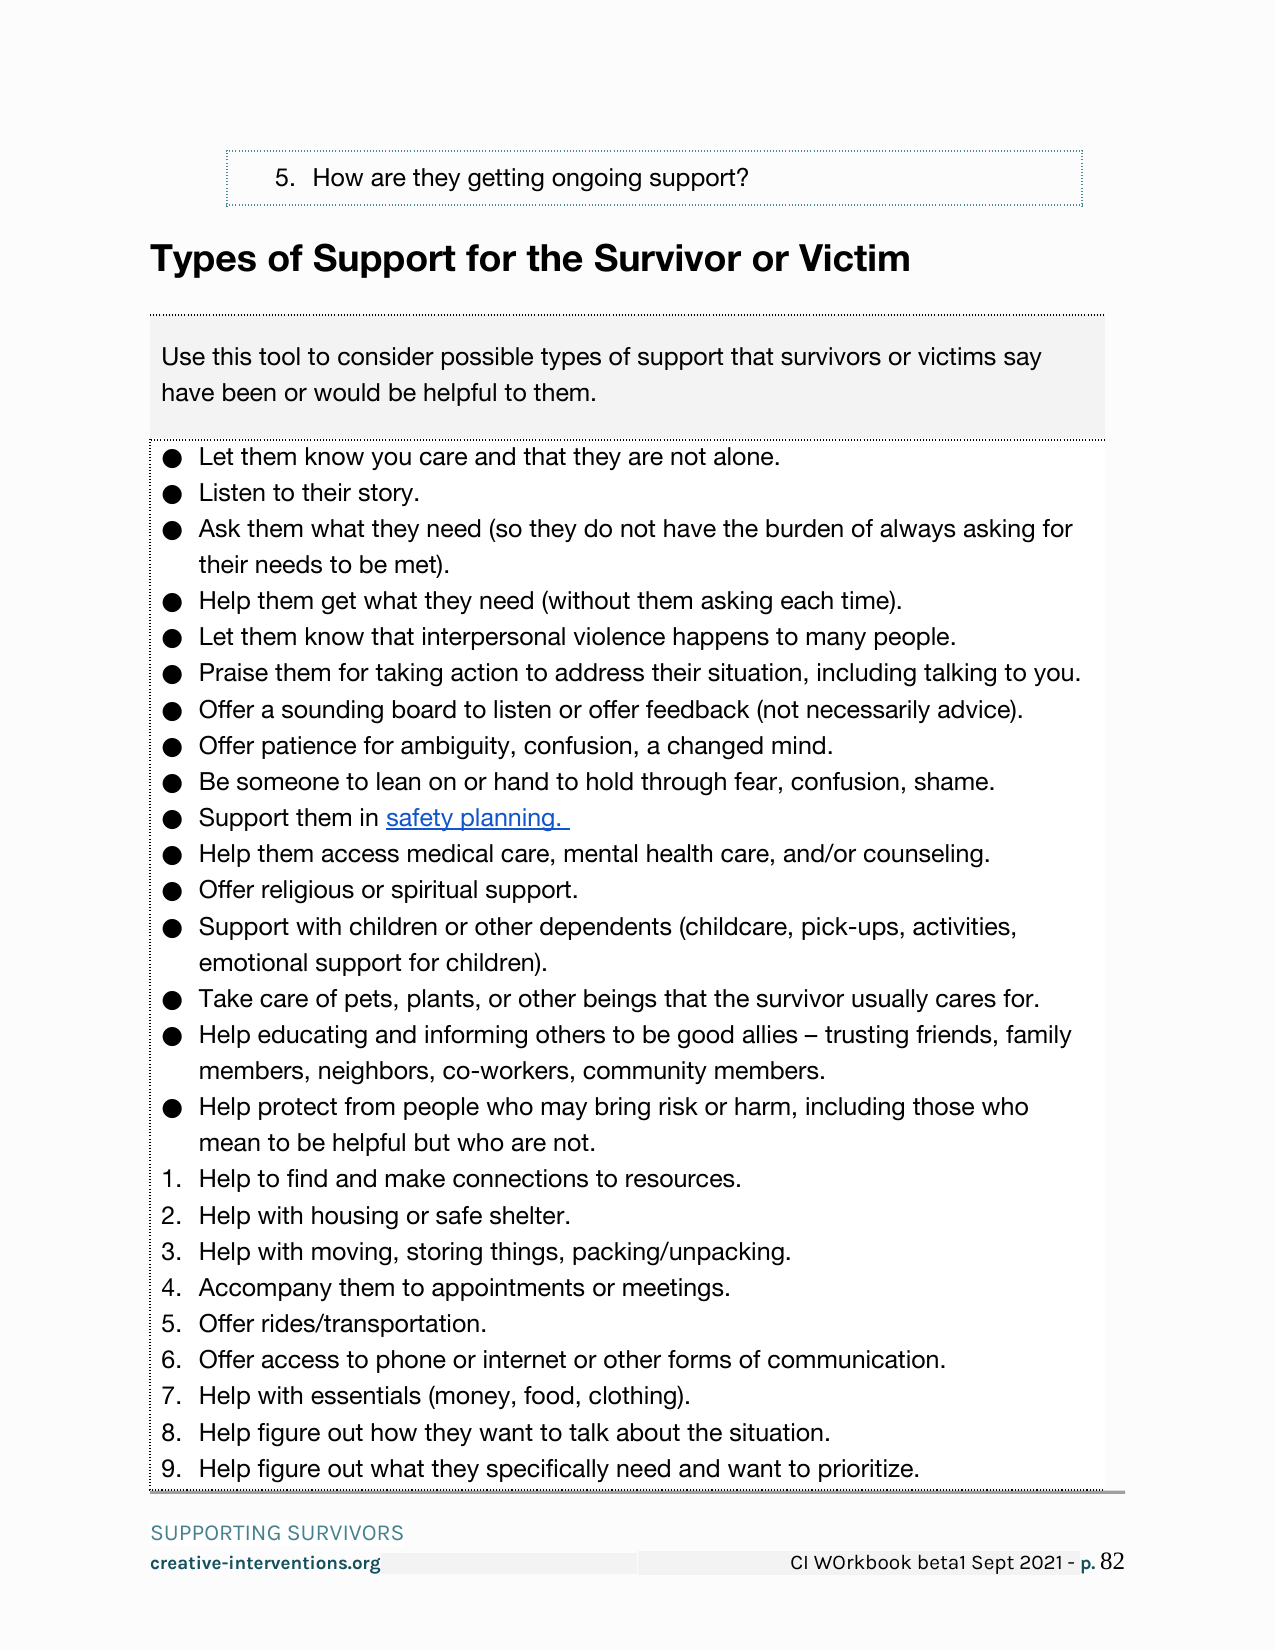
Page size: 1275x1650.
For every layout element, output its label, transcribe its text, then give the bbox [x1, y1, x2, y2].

table_header Use this tool to consider possible types of support that survivors or victims say have been or would be helpful to them. [150, 314, 1105, 438]
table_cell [150, 439, 1105, 1488]
text Types of Support for the Survivor or Victim [150, 235, 1125, 282]
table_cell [227, 150, 1082, 204]
